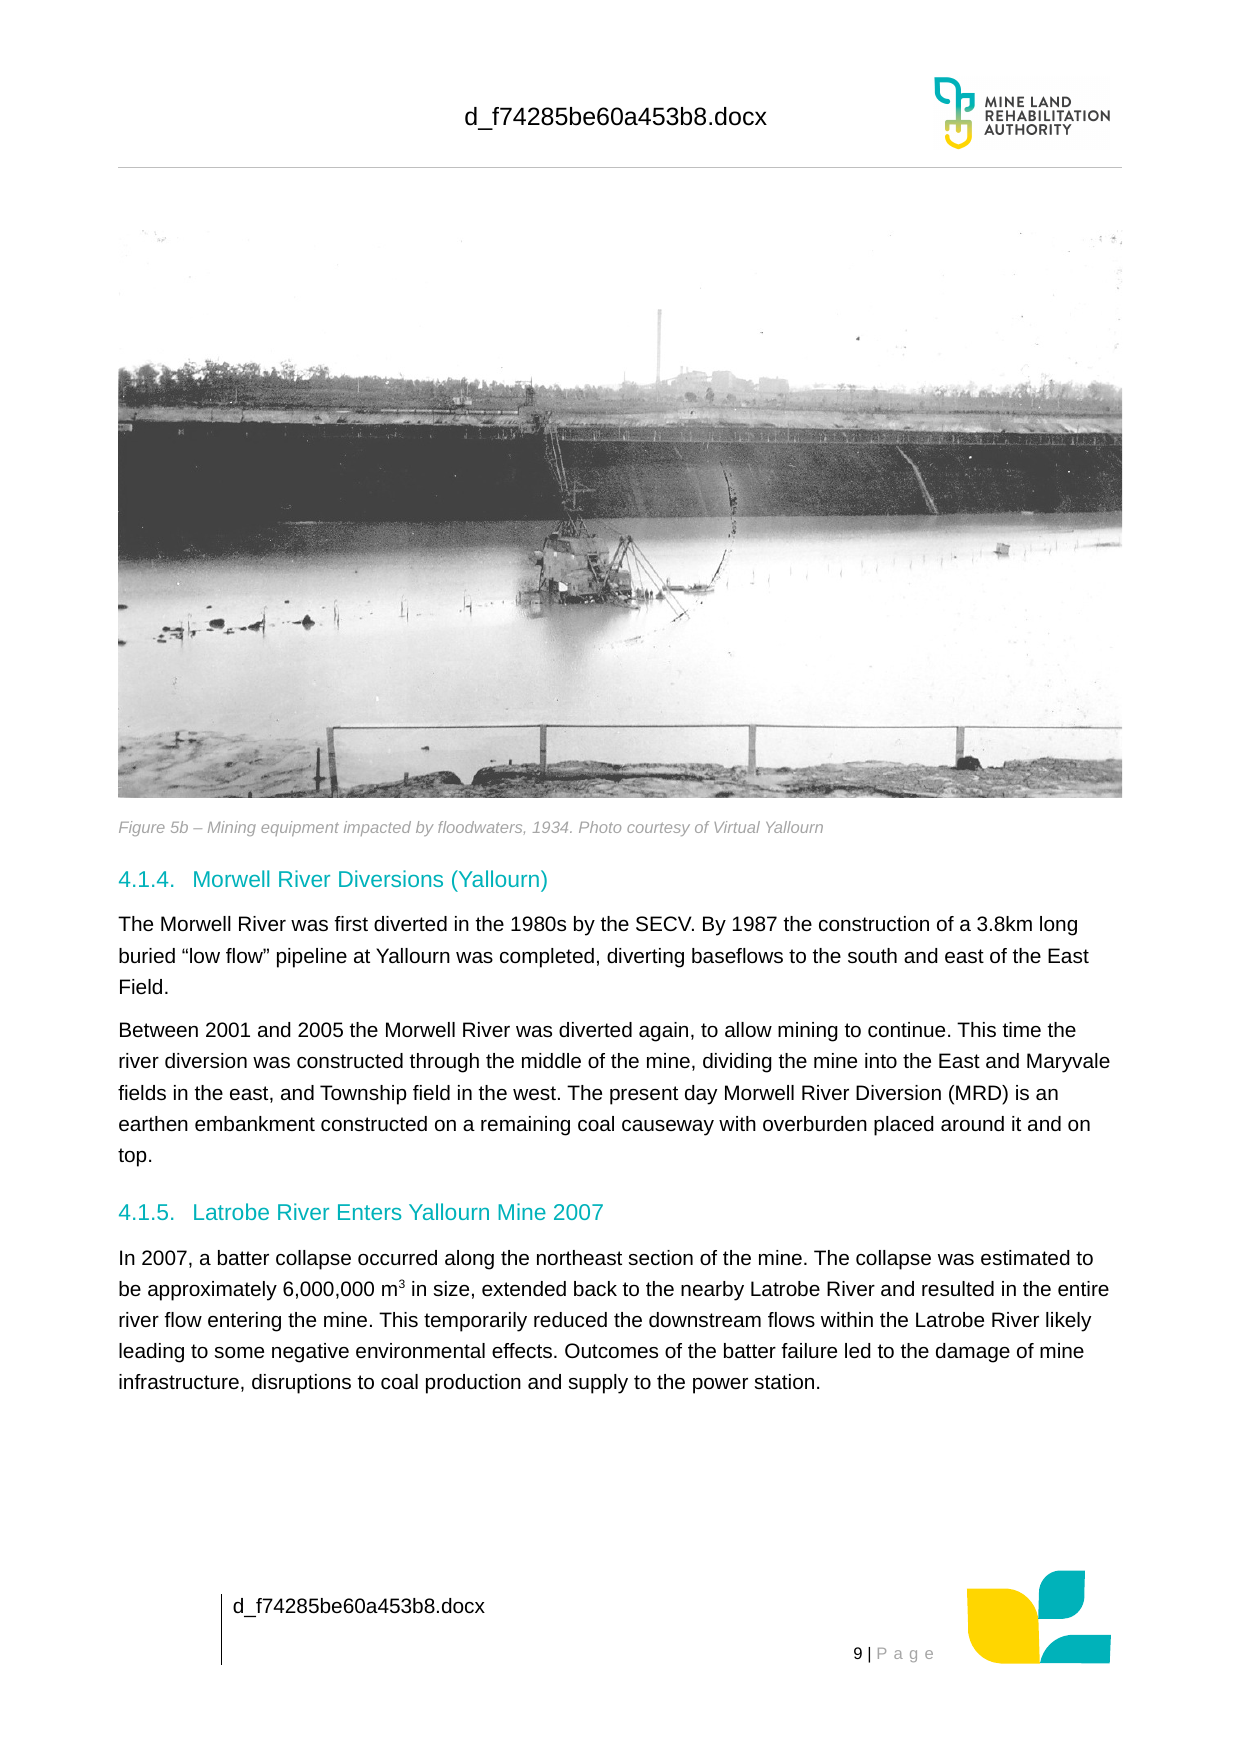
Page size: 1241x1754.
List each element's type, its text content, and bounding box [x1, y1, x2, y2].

text In 2007, a batter collapse occurred along the northeast section of the mine. The collapse was estimated to be approximately 6,000,000 m3 in size, extended back to the nearby Latrobe River and resulted in the entire river flow entering the mine. This temporarily reduced the downstream flows within the Latrobe River likely leading to some negative environmental effects. Outcomes of the batter failure led to the damage of mine infrastructure, disruptions to coal production and supply to the power station. [118, 1246, 1122, 1394]
text Figure 5b – Mining equipment impacted by floodwaters, 1934. Photo courtesy of Virtual Yallourn [118, 818, 1122, 837]
text The Morwell River was first diverted in the 1980s by the SECV. By 1987 the construction of a 3.8km long buried “low flow” pipeline at Yallourn was completed, diverting baseflows to the south and east of the East Field. [118, 912, 1122, 998]
picture [118, 230, 1123, 798]
subtitle Latrobe River Enters Yallourn Mine 2007 [118, 1199, 1122, 1225]
picture [933, 76, 1111, 150]
subtitle Morwell River Diversions (Yallourn) [118, 866, 1122, 892]
text Between 2001 and 2005 the Morwell River was diverted again, to allow mining to continue. This time the river diversion was constructed through the middle of the mine, dividing the mine into the East and Maryvale fields in the east, and Township field in the west. The present day Morwell River Diversion (MRD) is an earthen embankment constructed on a remaining coal causeway with overburden placed around it and on top. [118, 1018, 1122, 1167]
